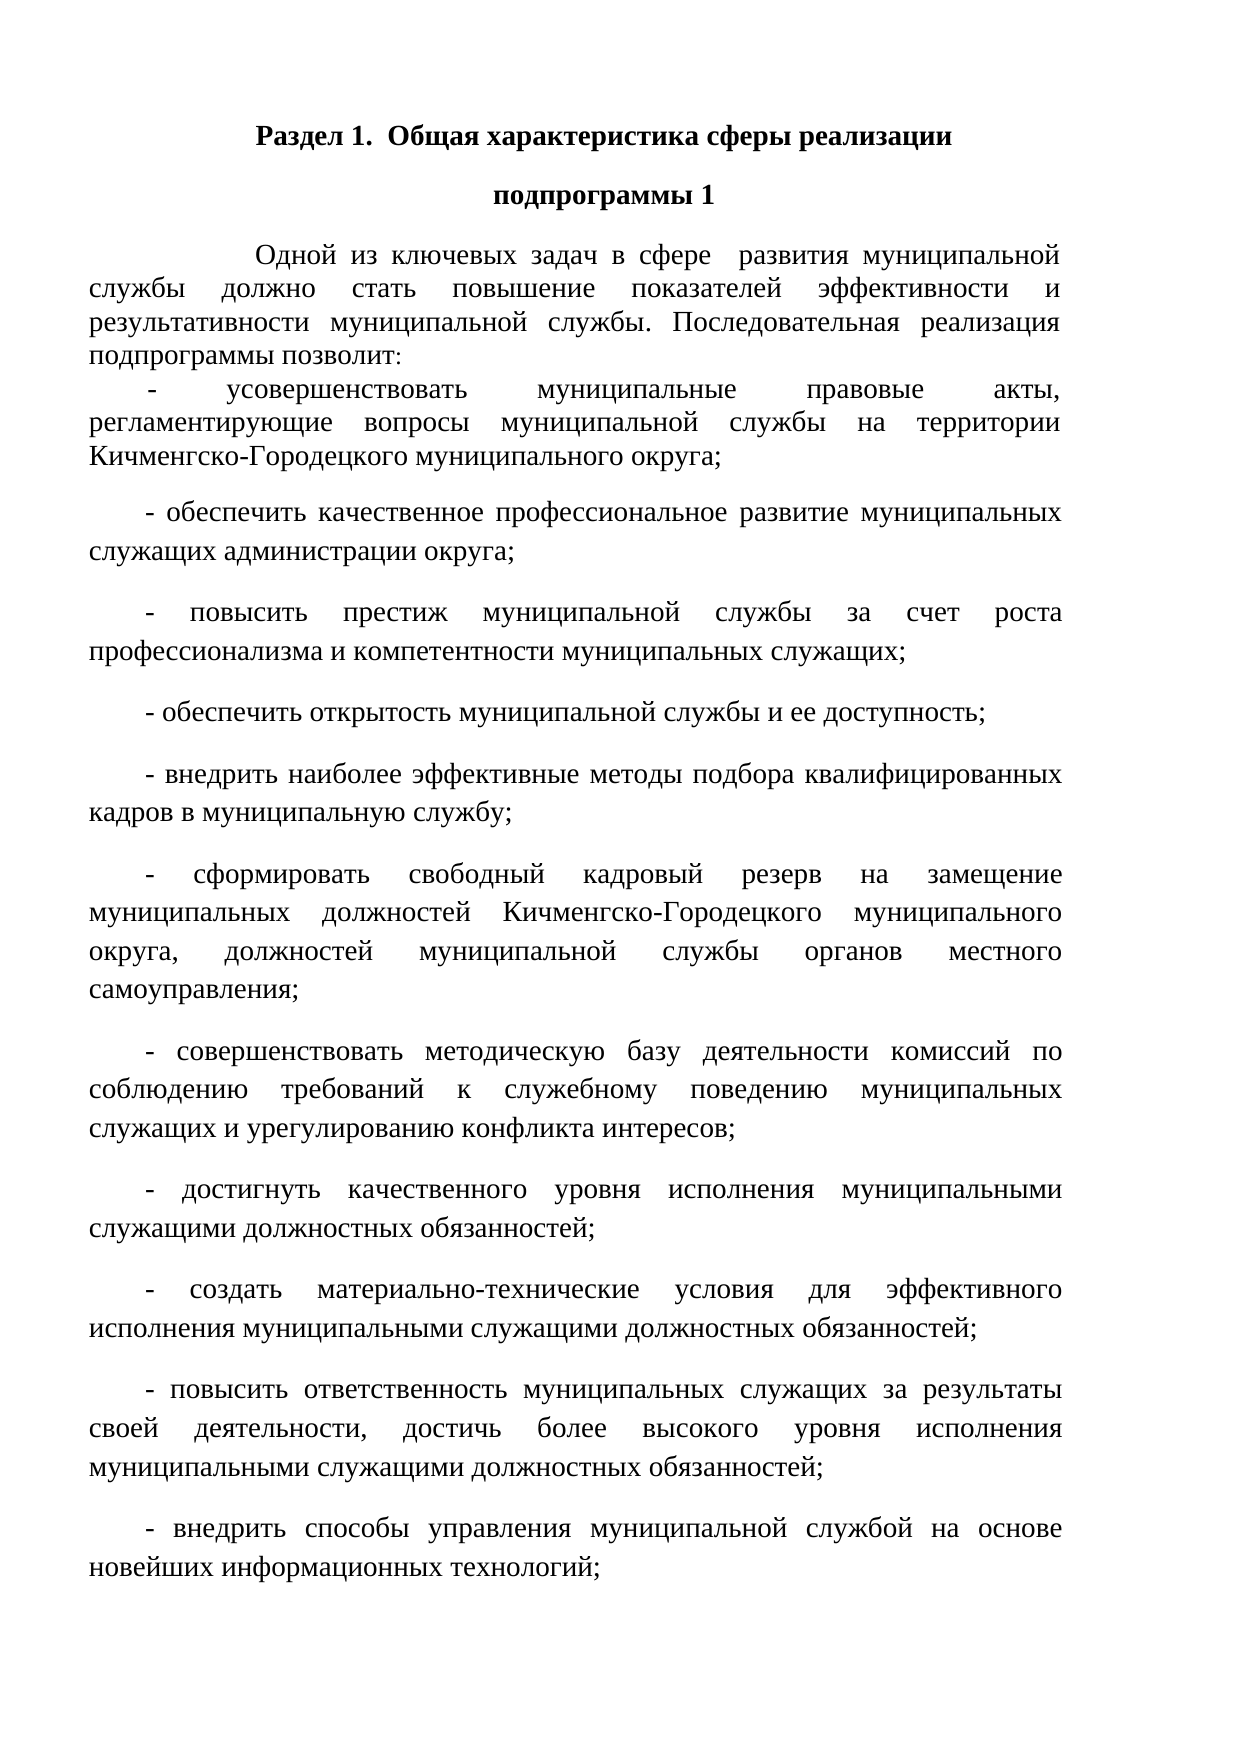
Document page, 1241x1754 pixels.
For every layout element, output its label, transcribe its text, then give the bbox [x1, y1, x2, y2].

text - обеспечить качественное профессиональное развитие муниципальных служащих администрации округа; [89, 494, 1063, 567]
text - создать материально-технические условия для эффективного исполнения муниципальными служащими должностных обязанностей; [89, 1272, 1063, 1344]
text - сформировать свободный кадровый резерв на замещение муниципальных должностей Кичменгско-Городецкого муниципального округа, должностей муниципальной службы органов местного самоуправления; [89, 856, 1063, 1005]
text - внедрить наиболее эффективные методы подбора квалифицированных кадров в муниципальную службу; [89, 756, 1063, 828]
text - обеспечить открытость муниципальной службы и ее доступность; [89, 694, 1063, 728]
text - повысить престиж муниципальной службы за счет роста профессионализма и компетентности муниципальных служащих; [89, 594, 1063, 667]
text Одной из ключевых задач в сфере развития муниципальной службы должно стать повышение показателей эффективности и результативности муниципальной службы. Последовательная реализация подпрограммы позволит: [89, 237, 1061, 371]
text - повысить ответственность муниципальных служащих за результаты своей деятельности, достичь более высокого уровня исполнения муниципальными служащими должностных обязанностей; [89, 1372, 1063, 1482]
text Раздел 1. Общая характеристика сферы реализации [89, 118, 1063, 152]
text - усовершенствовать муниципальные правовые акты, регламентирующие вопросы муниципальной службы на территории Кичменгско-Городецкого муниципального округа; [89, 371, 1061, 472]
text - внедрить способы управления муниципальной службой на основе новейших информационных технологий; [89, 1510, 1063, 1582]
text - достигнуть качественного уровня исполнения муниципальными служащими должностных обязанностей; [89, 1172, 1063, 1244]
text - совершенствовать методическую базу деятельности комиссий по соблюдению требований к служебному поведению муниципальных служащих и урегулированию конфликта интересов; [89, 1033, 1063, 1144]
text подпрограммы 1 [89, 177, 1063, 211]
